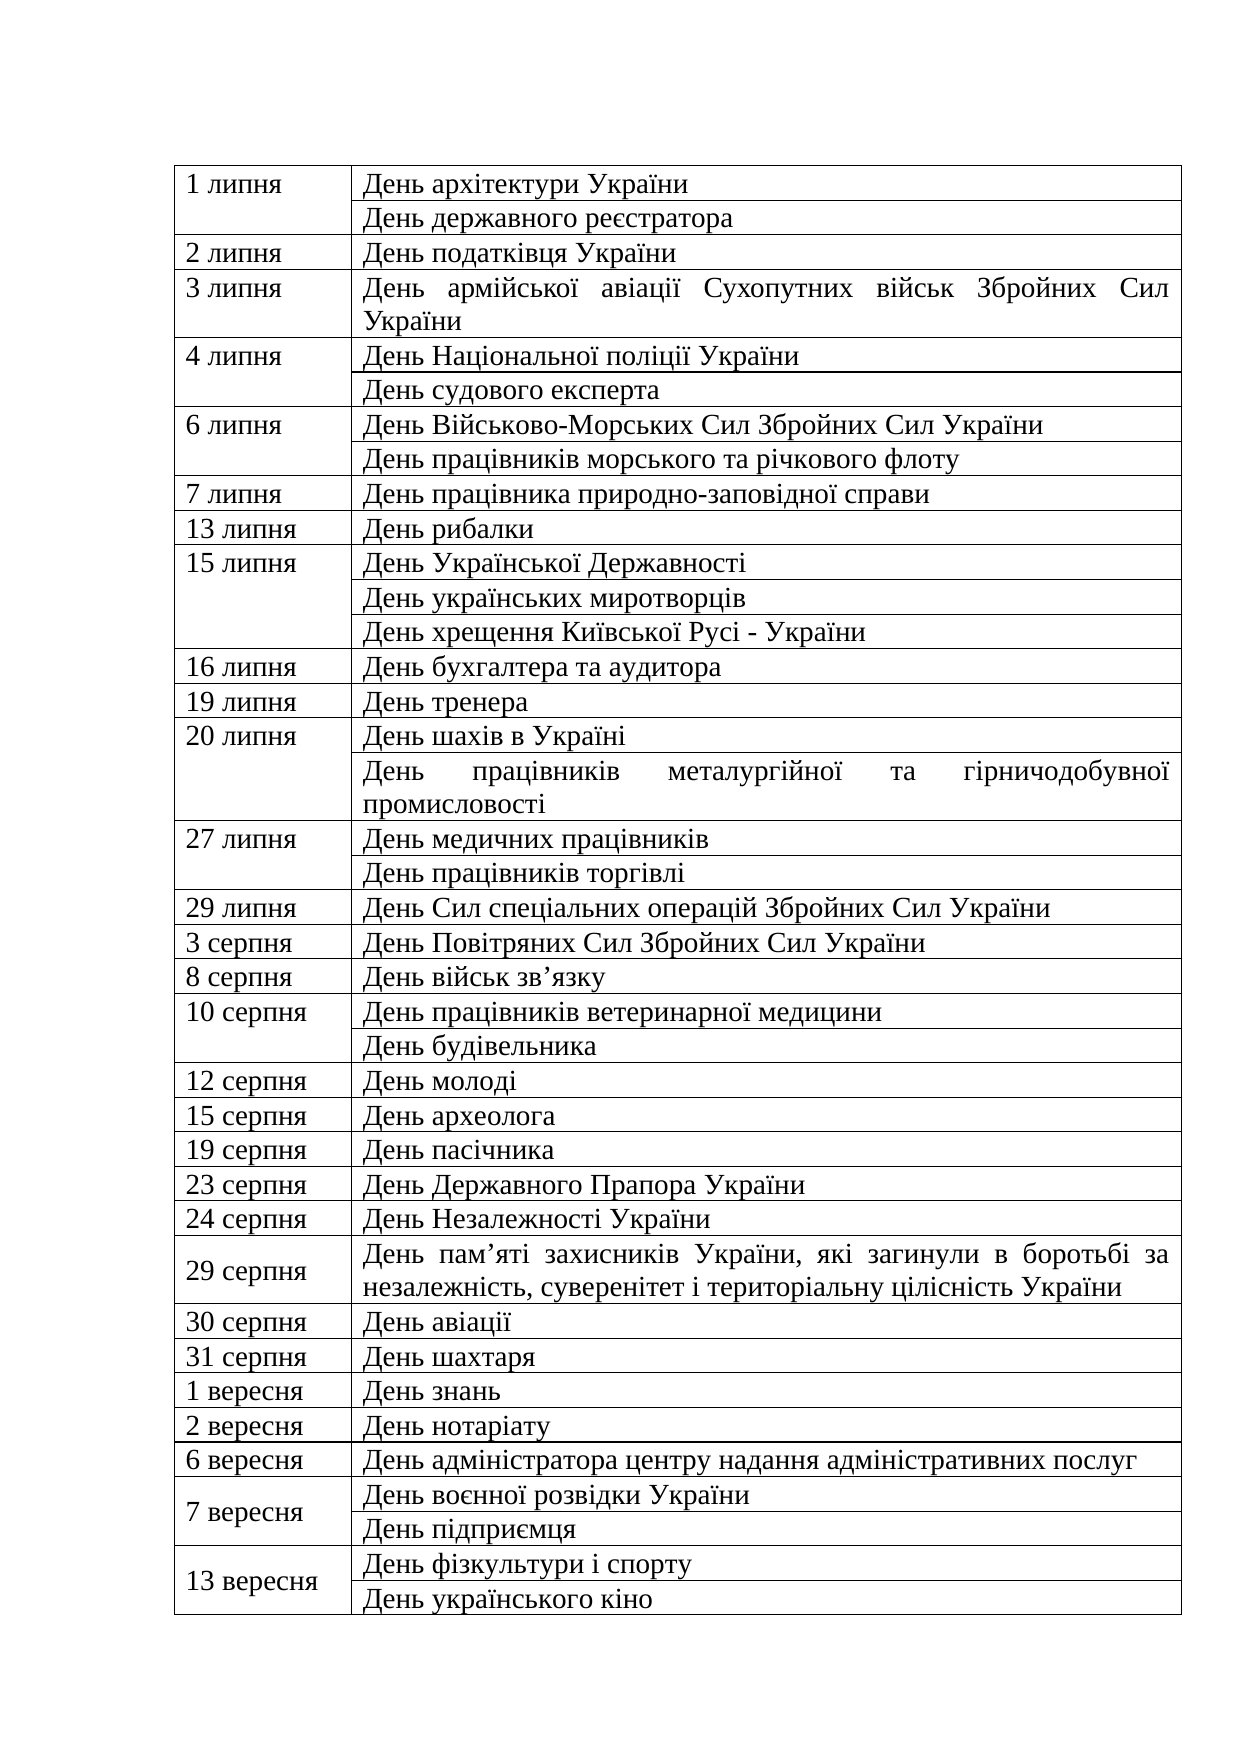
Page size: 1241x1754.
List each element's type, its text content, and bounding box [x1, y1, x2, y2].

table_cell 6 вересня [175, 1443, 351, 1476]
table_cell День фізкультури і спорту [352, 1546, 1181, 1580]
table_cell День українського кіно [352, 1581, 1181, 1614]
table_cell День бухгалтера та аудитора [352, 649, 1181, 683]
table_cell День будівельника [352, 1029, 1181, 1062]
table_cell 30 серпня [175, 1304, 351, 1338]
table_cell День пам’яті захисників України, які загинули в боротьбі за незалежність, суверенітет і територіальну цілісність України [352, 1236, 1181, 1303]
table_cell 31 серпня [175, 1339, 351, 1372]
table_cell День хрещення Київської Русі - України [352, 615, 1181, 648]
table_cell День рибалки [352, 511, 1181, 544]
table_cell День Української Державності [352, 545, 1181, 579]
table_cell День Національної поліції України [352, 338, 1181, 371]
table_header 1 липня [175, 166, 351, 234]
table_cell День податківця України [352, 235, 1181, 269]
table_cell 6 липня [175, 407, 351, 475]
table_cell 2 вересня [175, 1408, 351, 1441]
table_cell 2 липня [175, 235, 351, 269]
table_cell День судового експерта [352, 373, 1181, 406]
table_cell День державного реєстратора [352, 201, 1181, 234]
table_cell День працівників ветеринарної медицини [352, 994, 1181, 1027]
table_cell 29 серпня [175, 1236, 351, 1303]
table_cell День пасічника [352, 1132, 1181, 1166]
table_cell День Повітряних Сил Збройних Сил України [352, 925, 1181, 958]
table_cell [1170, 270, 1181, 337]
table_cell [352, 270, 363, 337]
table_cell День нотаріату [352, 1408, 1181, 1441]
table_cell День працівника природно-заповідної справи [352, 476, 1181, 510]
table_cell День знань [352, 1373, 1181, 1407]
table_cell День медичних працівників [352, 821, 1181, 854]
table_cell День військ зв’язку [352, 959, 1181, 993]
table_cell 27 липня [175, 821, 351, 889]
table_cell День Сил спеціальних операцій Збройних Сил України [352, 890, 1181, 924]
table_cell 20 липня [175, 718, 351, 820]
table_cell День шахтаря [352, 1339, 1181, 1372]
table_cell 7 вересня [175, 1477, 351, 1545]
table_cell День Військово-Морських Сил Збройних Сил України [352, 407, 1181, 441]
table_cell 10 серпня [175, 994, 351, 1062]
table_cell 13 вересня [175, 1546, 351, 1614]
table_cell День працівників металургійної та гірничодобувної промисловості [352, 753, 1181, 820]
table_cell 3 липня [175, 270, 351, 337]
table_cell День шахів в Україні [352, 718, 1181, 752]
table_cell День Державного Прапора України [352, 1167, 1181, 1200]
table_cell 4 липня [175, 338, 351, 406]
table_cell День працівників морського та річкового флоту [352, 442, 1181, 475]
table_cell 15 липня [175, 545, 351, 648]
table_cell День українських миротворців [352, 580, 1181, 613]
table_cell День молоді [352, 1063, 1181, 1097]
table_cell День тренера [352, 684, 1181, 717]
table_cell День археолога [352, 1098, 1181, 1131]
table_cell День адміністратора центру надання адміністративних послуг [352, 1443, 1181, 1476]
table_cell День Незалежності України [352, 1201, 1181, 1235]
table_cell День воєнної розвідки України [352, 1477, 1181, 1511]
table_header День архітектури України [352, 166, 1181, 199]
table_cell День працівників торгівлі [352, 856, 1181, 889]
table_cell День авіації [352, 1304, 1181, 1338]
table_cell День підприємця [352, 1512, 1181, 1545]
table_cell 1 вересня [175, 1373, 351, 1407]
